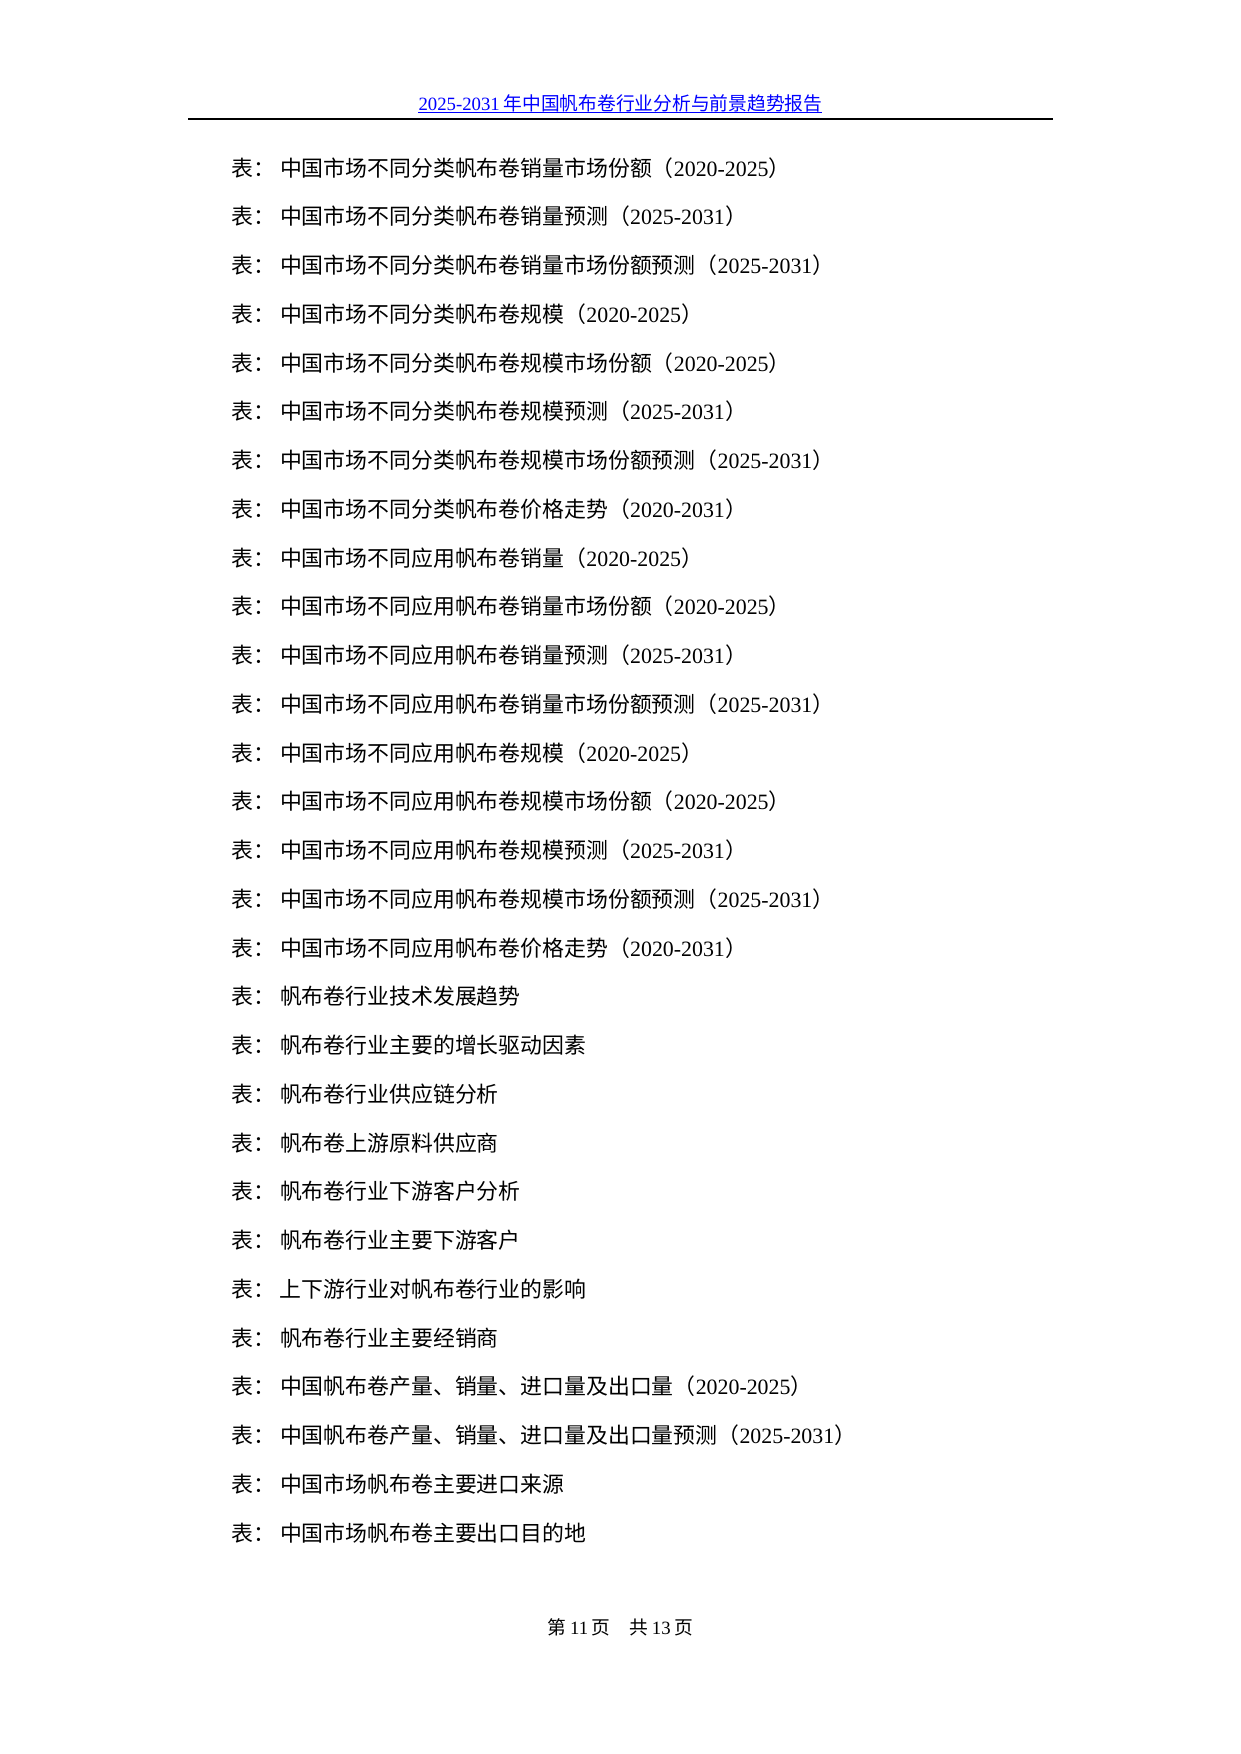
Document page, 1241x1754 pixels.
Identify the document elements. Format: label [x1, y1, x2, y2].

text [187, 150, 1053, 1548]
